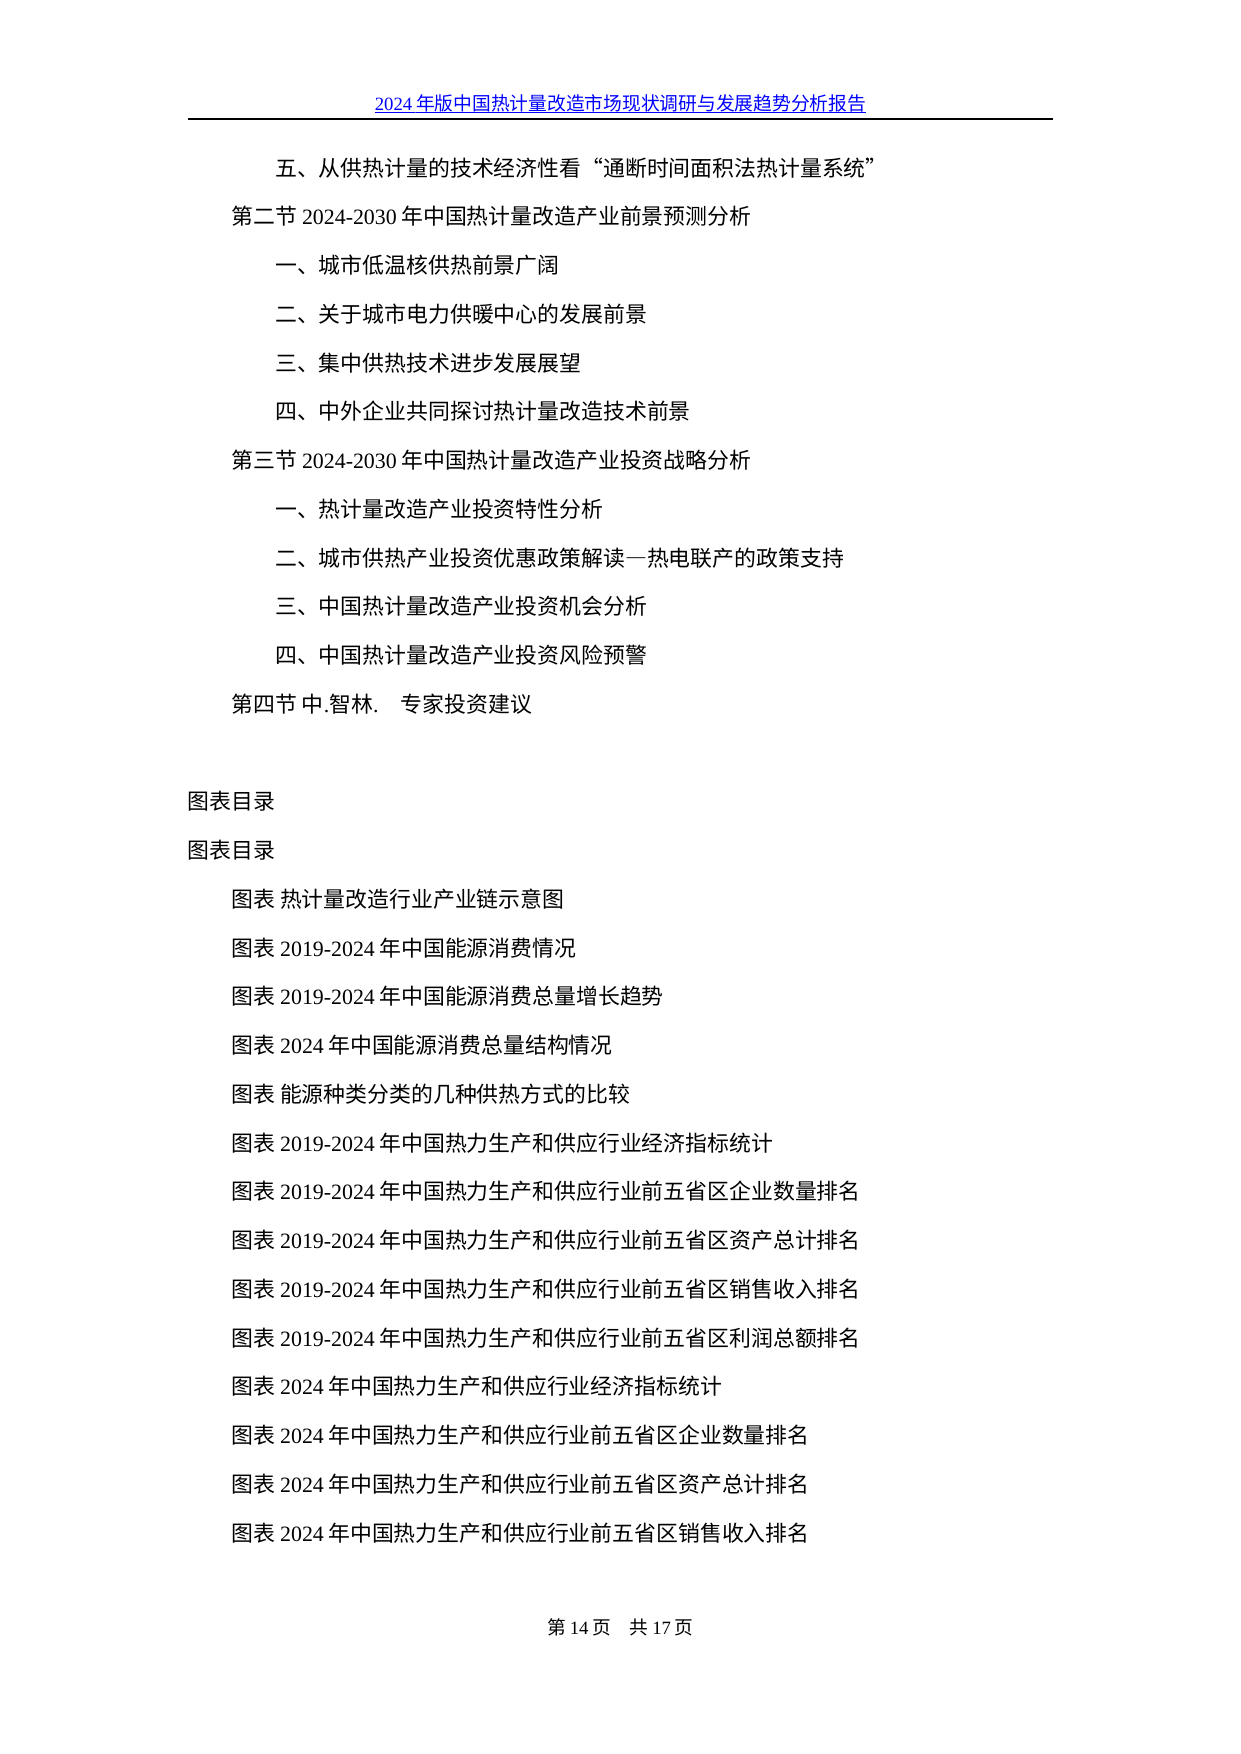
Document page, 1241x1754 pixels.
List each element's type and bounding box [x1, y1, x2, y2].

text [187, 150, 1053, 1548]
